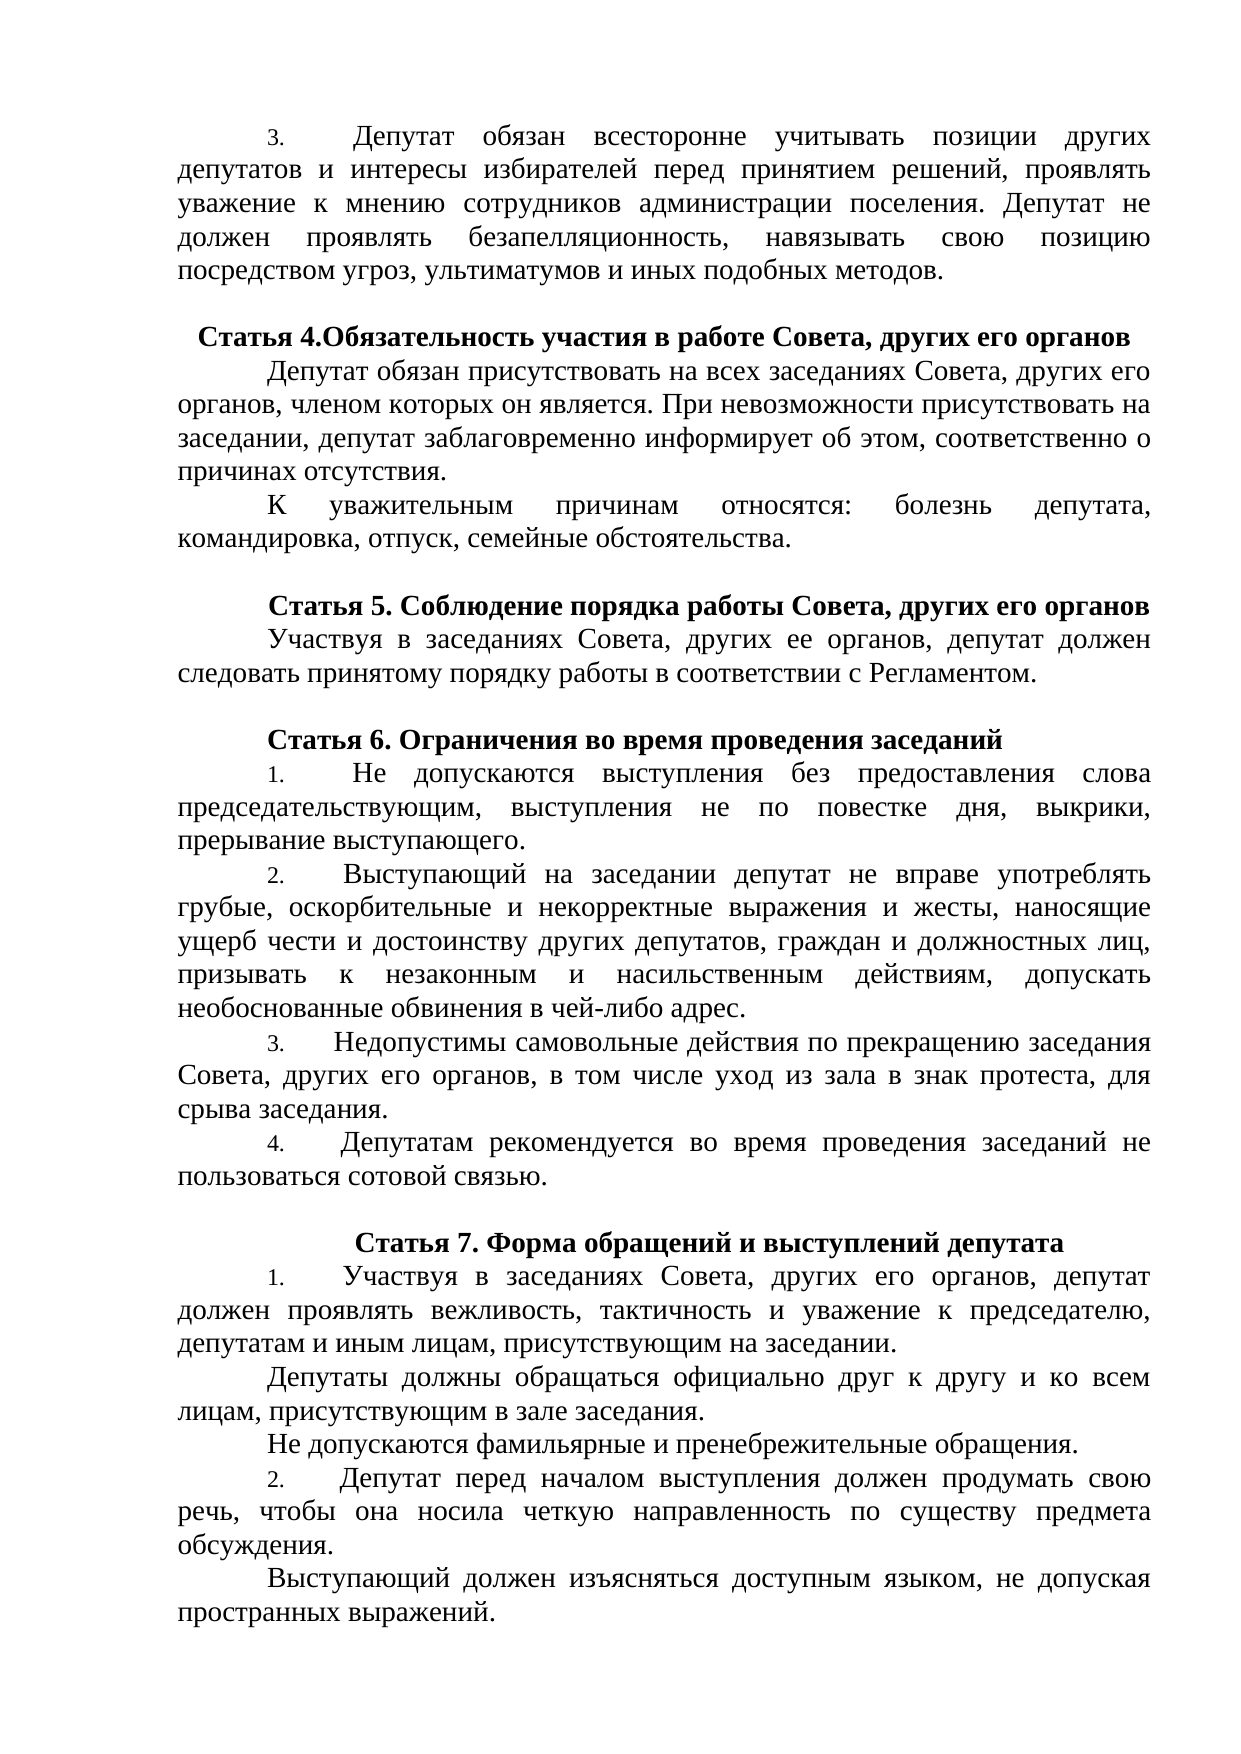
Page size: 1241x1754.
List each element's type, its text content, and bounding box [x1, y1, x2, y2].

text Выступающий должен изъясняться доступным языком, не допуская пространных выражений. [177, 1560, 1152, 1627]
text Статья 4.Обязательность участия в работе Совета, других его органов [177, 319, 1152, 353]
text Статья 5. Соблюдение порядка работы Совета, других его органов [177, 588, 1152, 621]
text К уважительным причинам относятся: болезнь депутата, командировка, отпуск, семейные обстоятельства. [177, 487, 1152, 554]
text Участвуя в заседаниях Совета, других ее органов, депутат должен следовать принятому порядку работы в соответствии с Регламентом. [177, 621, 1152, 688]
list Недопустимы самовольные действия по прекращению заседания Совета, других его органов, в том числе уход из зала в знак протеста, для срыва заседания. [177, 1024, 1152, 1124]
list Выступающий на заседании депутат не вправе употреблять грубые, оскорбительные и некорректные выражения и жесты, наносящие ущерб чести и достоинству других депутатов, граждан и должностных лиц, призывать к незаконным и насильственным действиям, допускать необоснованные обвинения в чей-либо адрес. [177, 856, 1152, 1024]
list Депутат обязан всесторонне учитывать позиции других депутатов и интересы избирателей перед принятием решений, проявлять уважение к мнению сотрудников администрации поселения. Депутат не должен проявлять безапелляционность, навязывать свою позицию посредством угроз, ультиматумов и иных подобных методов. [177, 118, 1152, 286]
list Депутат перед началом выступления должен продумать свою речь, чтобы она носила четкую направленность по существу предмета обсуждения. [177, 1460, 1152, 1560]
text Депутаты должны обращаться официально друг к другу и ко всем лицам, присутствующим в зале заседания. [177, 1359, 1152, 1426]
text Депутат обязан присутствовать на всех заседаниях Совета, других его органов, членом которых он является. При невозможности присутствовать на заседании, депутат заблаговременно информирует об этом, соответственно о причинах отсутствия. [177, 353, 1152, 487]
list Участвуя в заседаниях Совета, других его органов, депутат должен проявлять вежливость, тактичность и уважение к председателю, депутатам и иным лицам, присутствующим на заседании. [177, 1258, 1152, 1359]
text Статья 7. Форма обращений и выступлений депутата [177, 1225, 1152, 1258]
text Не допускаются фамильярные и пренебрежительные обращения. [177, 1426, 1152, 1460]
list Депутатам рекомендуется во время проведения заседаний не пользоваться сотовой связью. [177, 1124, 1152, 1191]
list Не допускаются выступления без предоставления слова председательствующим, выступления не по повестке дня, выкрики, прерывание выступающего. [177, 755, 1152, 856]
text Статья 6. Ограничения во время проведения заседаний [177, 722, 1152, 755]
